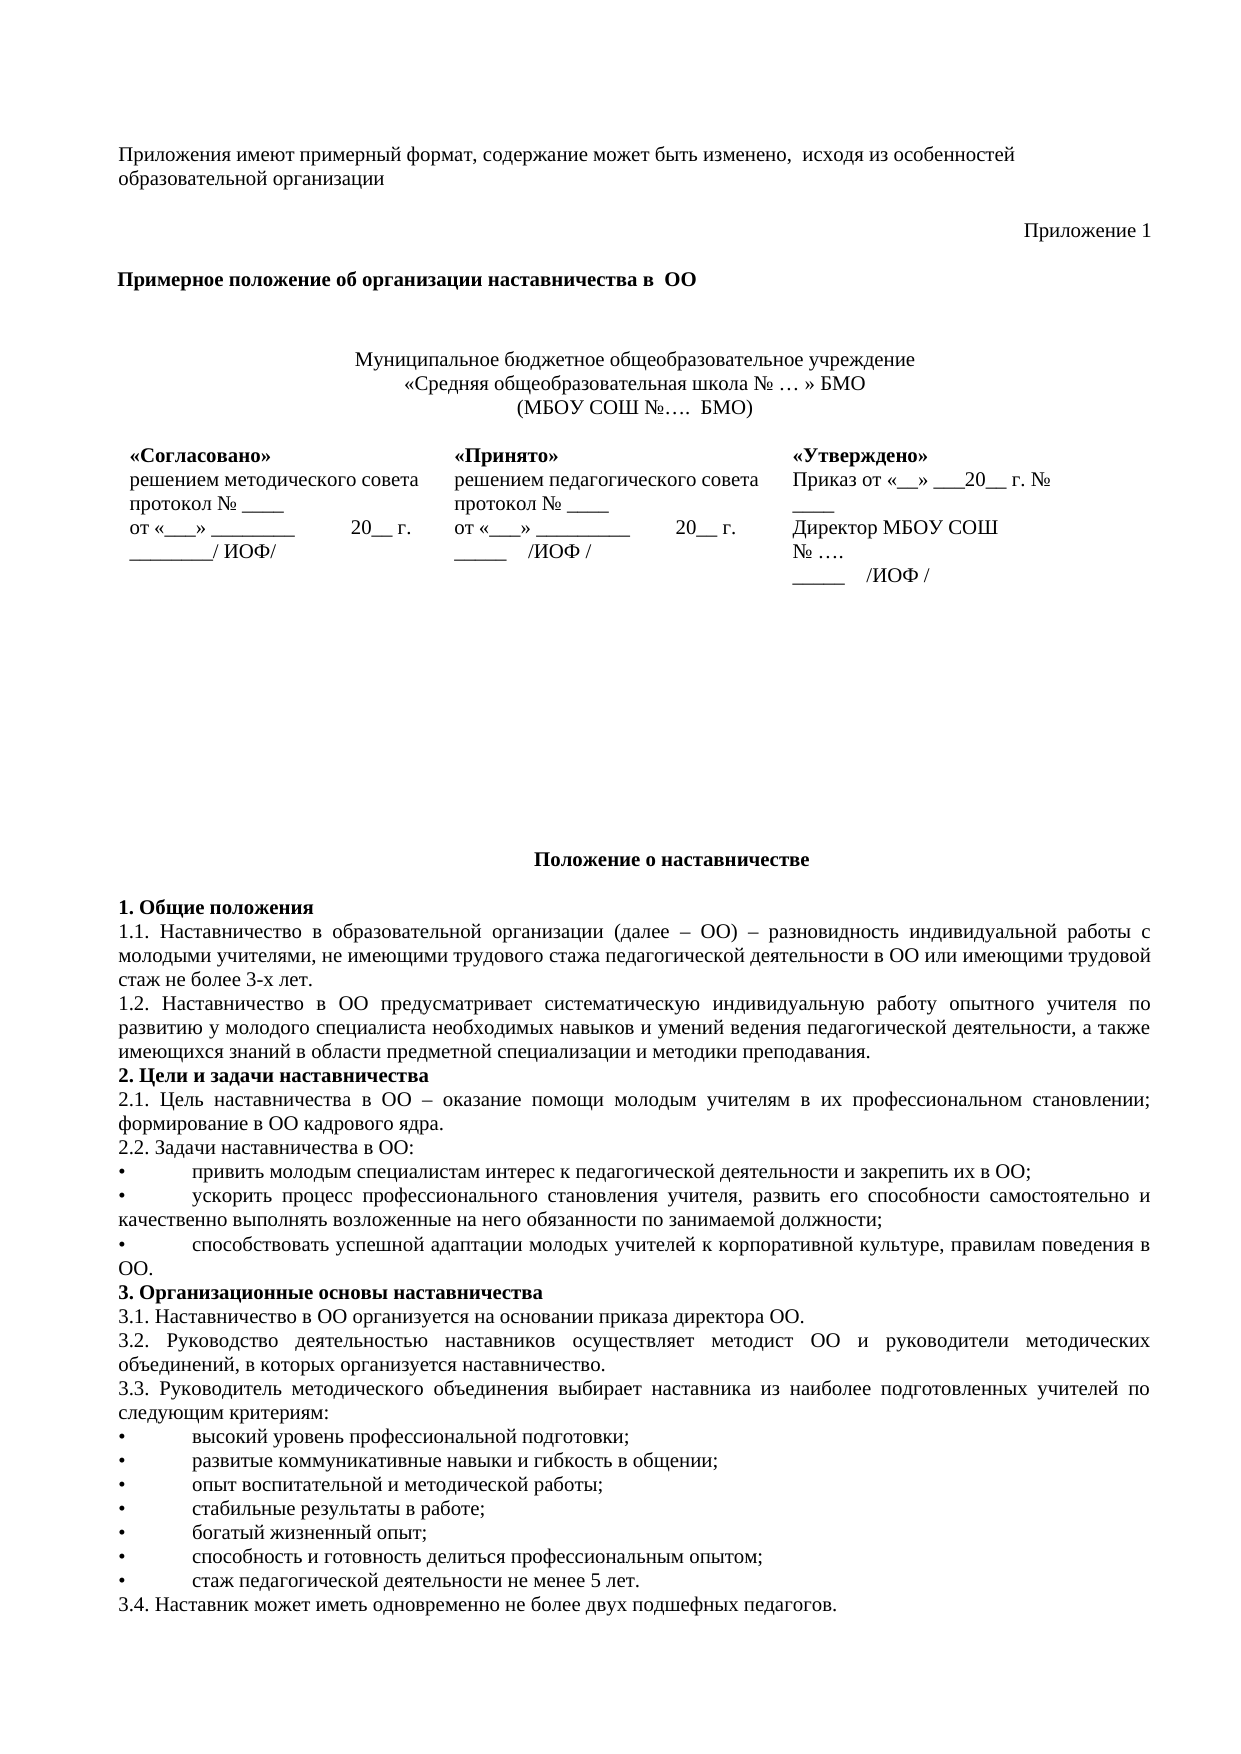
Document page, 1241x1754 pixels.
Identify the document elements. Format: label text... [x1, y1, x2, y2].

text 1.1. Наставничество в образовательной организации (далее – ОО) – разновидность индивидуальной работы с молодыми учителями, не имеющими трудового стажа педагогической деятельности в ОО или имеющими трудовой стаж не более 3-х лет. [118, 919, 1152, 991]
table_header «Утверждено» Приказ от «__» ___20__ г. № ____ Директор МБОУ СОШ № …. _____ /ИОФ / [781, 443, 1090, 630]
text 3.3. Руководитель методического объединения выбирает наставника из наиболее подготовленных учителей по следующим критериям: [118, 1376, 1152, 1424]
text 3.4. Наставник может иметь одновременно не более двух подшефных педагогов. [118, 1592, 1152, 1616]
text (МБОУ СОШ №…. БМО) [118, 395, 1152, 419]
text 2.1. Цель наставничества в ОО – оказание помощи молодым учителям в их профессиональном становлении; формирование в ОО кадрового ядра. [118, 1087, 1152, 1135]
text • высокий уровень профессиональной подготовки; [118, 1424, 1152, 1448]
table_header «Согласовано» решением методического совета протокол № ____ от «___» ________ 20__ г. ________/ ИОФ/ [118, 443, 443, 630]
text Приложения имеют примерный формат, содержание может быть изменено, исходя из особенностей образовательной организации [118, 142, 1152, 190]
text • способствовать успешной адаптации молодых учителей к корпоративной культуре, правилам поведения в ОО. [118, 1231, 1152, 1279]
text • развитые коммуникативные навыки и гибкость в общении; [118, 1448, 1152, 1472]
text Положение о наставничестве [118, 846, 1152, 871]
text • привить молодым специалистам интерес к педагогической деятельности и закрепить их в ОО; [118, 1159, 1152, 1183]
table_header «Принято» решением педагогического совета протокол № ____ от «___» _________ 20__ г. _____ /ИОФ / [443, 443, 781, 630]
text 2.2. Задачи наставничества в ОО: [118, 1135, 1152, 1159]
text 3.2. Руководство деятельностью наставников осуществляет методист ОО и руководители методических объединений, в которых организуется наставничество. [118, 1328, 1152, 1376]
text 3. Организационные основы наставничества [118, 1279, 1152, 1304]
text 1. Общие положения [118, 894, 1152, 919]
text • стаж педагогической деятельности не менее 5 лет. [118, 1568, 1152, 1592]
text • опыт воспитательной и методической работы; [118, 1472, 1152, 1496]
text 1.2. Наставничество в ОО предусматривает систематическую индивидуальную работу опытного учителя по развитию у молодого специалиста необходимых навыков и умений ведения педагогической деятельности, а также имеющихся знаний в области предметной специализации и методики преподавания. [118, 991, 1152, 1063]
text • ускорить процесс профессионального становления учителя, развить его способности самостоятельно и качественно выполнять возложенные на него обязанности по занимаемой должности; [118, 1183, 1152, 1231]
text «Средняя общеобразовательная школа № … » БМО [118, 371, 1152, 395]
text Приложение 1 [117, 218, 1152, 242]
text • способность и готовность делиться профессиональным опытом; [118, 1544, 1152, 1568]
text • богатый жизненный опыт; [118, 1520, 1152, 1544]
text • стабильные результаты в работе; [118, 1496, 1152, 1520]
text Муниципальное бюджетное общеобразовательное учреждение [118, 347, 1152, 371]
text 3.1. Наставничество в ОО организуется на основании приказа директора ОО. [118, 1304, 1152, 1328]
text 2. Цели и задачи наставничества [118, 1063, 1152, 1087]
text Примерное положение об организации наставничества в ОО [117, 266, 1152, 291]
